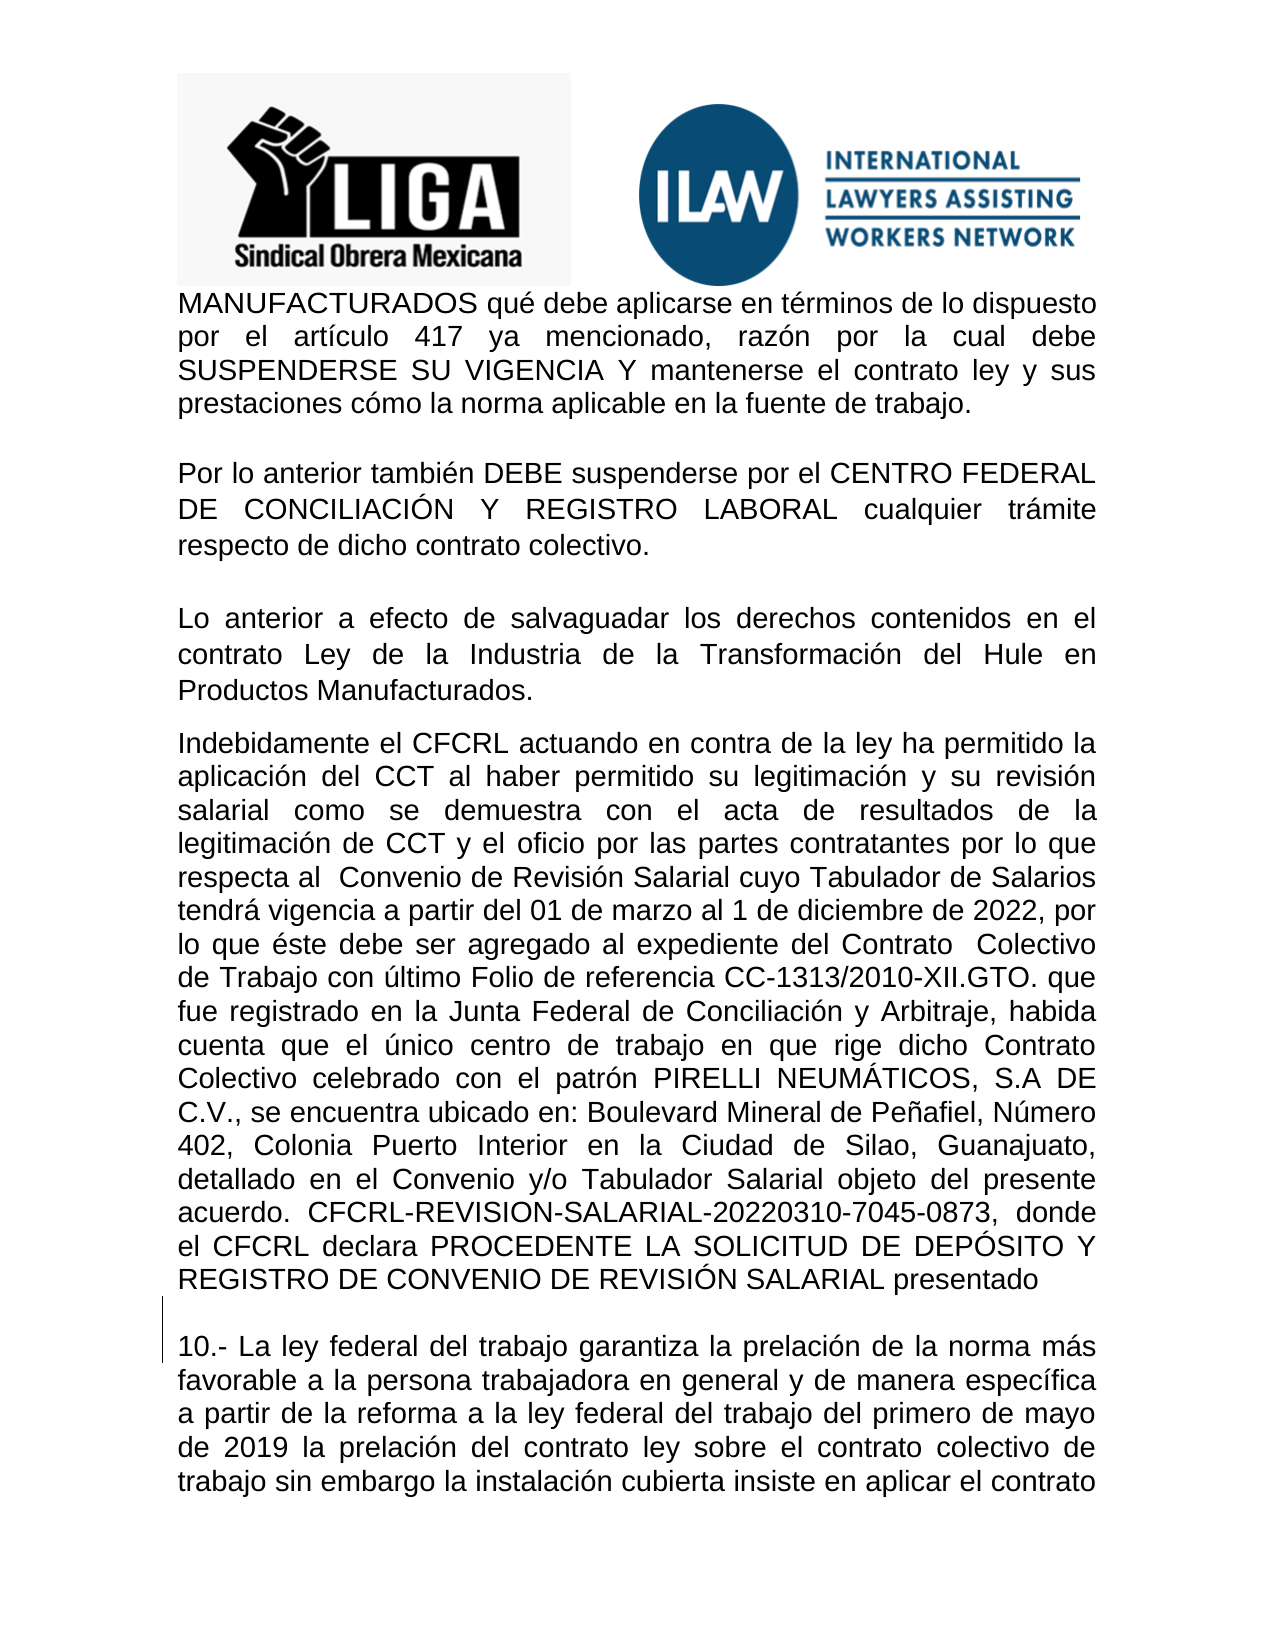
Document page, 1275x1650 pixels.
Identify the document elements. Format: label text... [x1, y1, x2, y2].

text Indebidamente el CFCRL actuando en contra de la ley ha permitido la aplicación del CCT al haber permitido su legitimación y su revisión salarial como se demuestra con el acta de resultados de la legitimación de CCT y el oficio por las partes contratantes por lo que respecta al Convenio de Revisión Salarial cuyo Tabulador de Salarios tendrá vigencia a partir del 01 de marzo al 1 de diciembre de 2022, por lo que éste debe ser agregado al expediente del Contrato Colectivo de Trabajo con último Folio de referencia CC-1313/2010-XII.GTO. que fue registrado en la Junta Federal de Conciliación y Arbitraje, habida cuenta que el único centro de trabajo en que rige dicho Contrato Colectivo celebrado con el patrón PIRELLI NEUMÁTICOS, S.A DE C.V., se encuentra ubicado en: Boulevard Mineral de Peñafiel, Número 402, Colonia Puerto Interior en la Ciudad de Silao, Guanajuato, detallado en el Convenio y/o Tabulador Salarial objeto del presente acuerdo. CFCRL-REVISION-SALARIAL-20220310-7045-0873, donde el CFCRL declara PROCEDENTE LA SOLICITUD DE DEPÓSITO Y REGISTRO DE CONVENIO DE REVISIÓN SALARIAL presentado [177, 726, 1098, 1296]
picture [177, 73, 572, 286]
list Por lo anterior también DEBE suspenderse por el CENTRO FEDERAL DE CONCILIACIÓN Y REGISTRO LABORAL cualquier trámite respecto de dicho contrato colectivo. [177, 456, 1098, 562]
picture [639, 104, 1081, 286]
list Lo anterior a efecto de salvaguadar los derechos contenidos en el contrato Ley de la Industria de la Transformación del Hule en Productos Manufacturados. [177, 601, 1098, 706]
